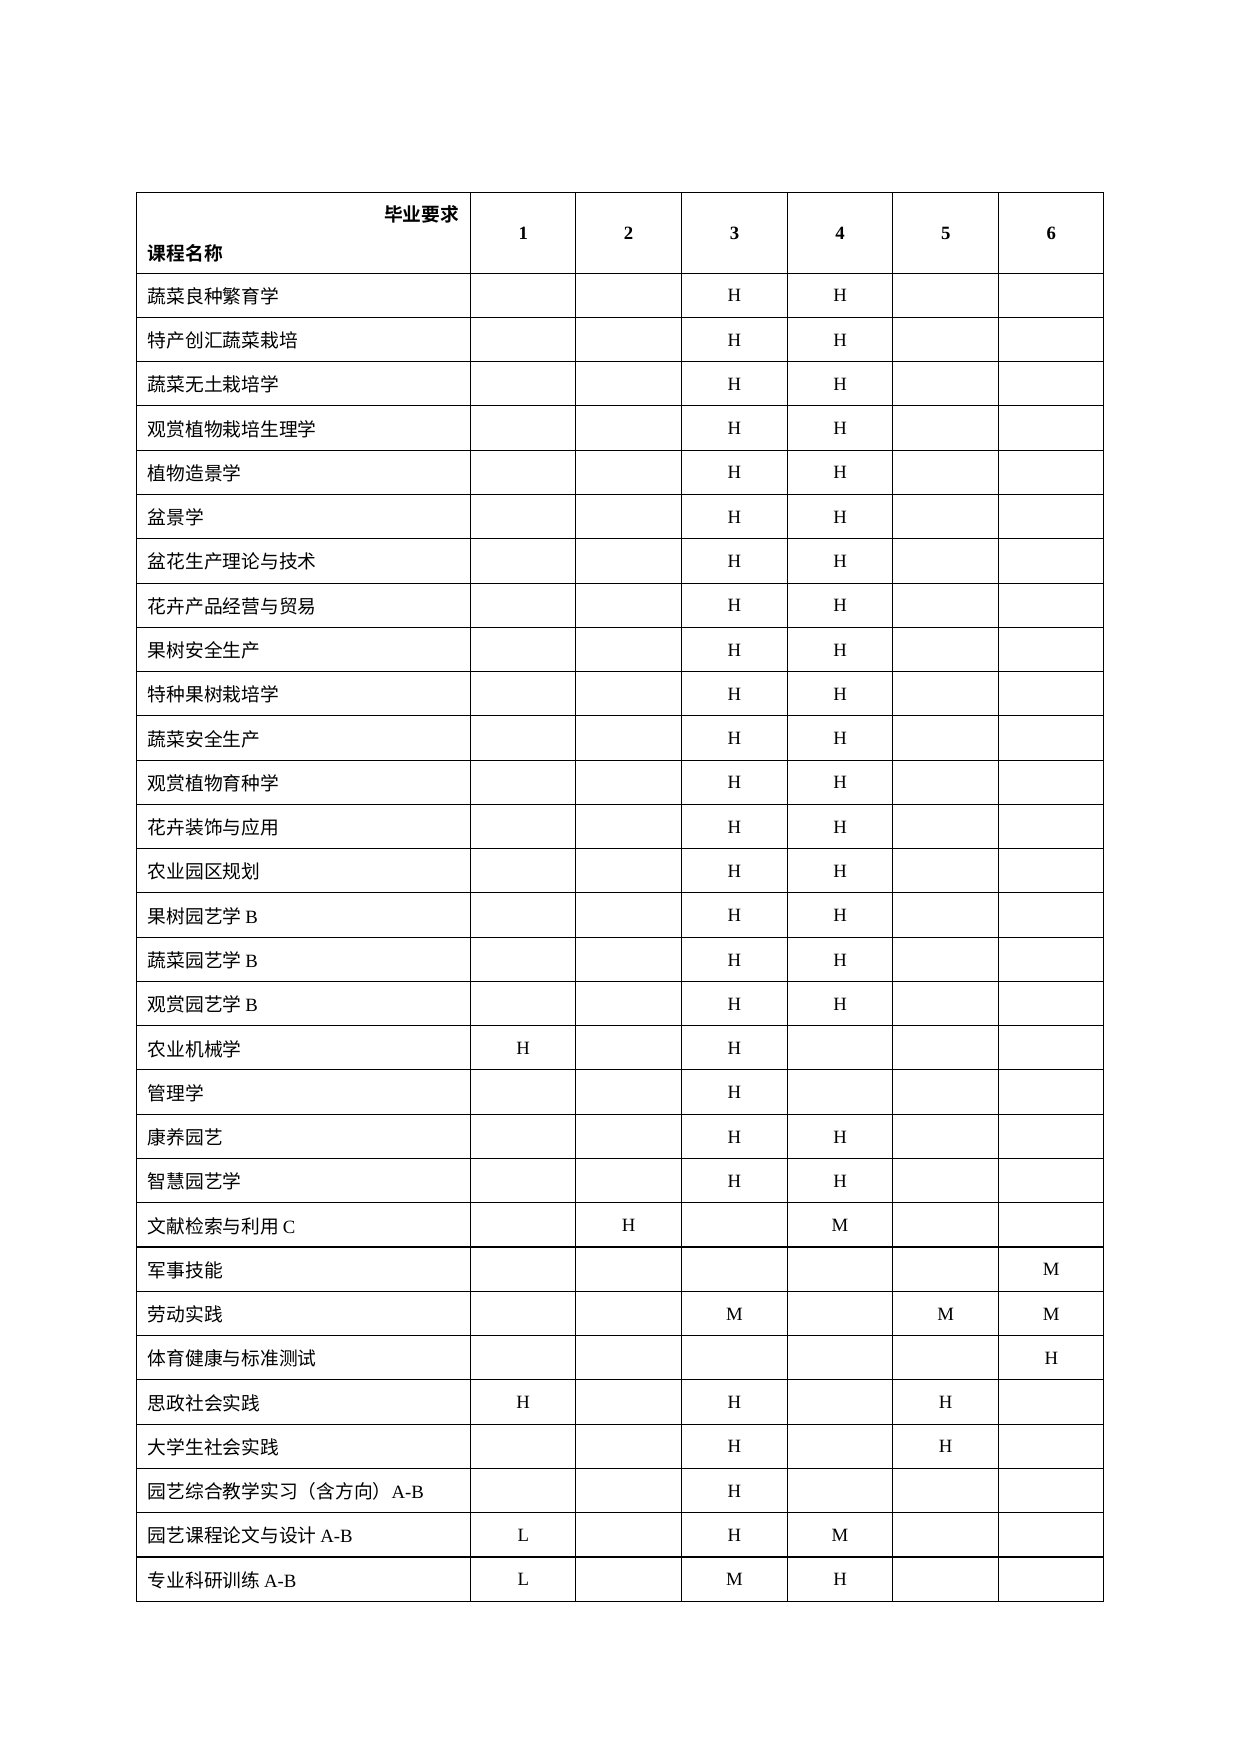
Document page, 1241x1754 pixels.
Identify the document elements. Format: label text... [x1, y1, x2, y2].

table_cell [471, 495, 575, 538]
table_cell [893, 584, 998, 627]
table_cell [893, 761, 998, 804]
table_cell [893, 362, 998, 405]
table_header 毕业要求 课程名称 [137, 193, 470, 272]
table_cell M [999, 1292, 1103, 1335]
table_cell H [682, 406, 787, 449]
table_cell [893, 628, 998, 671]
table_cell [576, 584, 681, 627]
table_cell 农业机械学 [137, 1026, 470, 1069]
table_cell [682, 1203, 787, 1246]
table_cell [999, 274, 1103, 317]
table_cell H [682, 1380, 787, 1423]
table_cell [893, 1203, 998, 1246]
table_cell [893, 1115, 998, 1158]
table_cell H [788, 672, 892, 715]
table_cell H [788, 539, 892, 582]
table_cell [999, 1159, 1103, 1202]
table_cell H [682, 982, 787, 1025]
table_cell 智慧园艺学 [137, 1159, 470, 1202]
table_cell 花卉产品经营与贸易 [137, 584, 470, 627]
table_cell [999, 761, 1103, 804]
table_cell M [788, 1203, 892, 1246]
table_cell [999, 1469, 1103, 1512]
table_cell 蔬菜无土栽培学 [137, 362, 470, 405]
table_cell [999, 362, 1103, 405]
table_cell [471, 628, 575, 671]
table_cell [999, 716, 1103, 759]
table_cell [893, 1159, 998, 1202]
table_cell H [682, 1026, 787, 1069]
table_cell 盆景学 [137, 495, 470, 538]
table_cell [576, 1115, 681, 1158]
table_cell [893, 406, 998, 449]
table_cell H [893, 1380, 998, 1423]
table_cell [893, 1469, 998, 1512]
table_cell H [999, 1336, 1103, 1379]
table_cell H [471, 1380, 575, 1423]
table_cell H [788, 1115, 892, 1158]
table_cell M [682, 1292, 787, 1335]
table_cell H [788, 406, 892, 449]
table_cell [471, 672, 575, 715]
table_cell L [471, 1513, 575, 1556]
table_cell [471, 1070, 575, 1114]
table_cell H [788, 362, 892, 405]
table_cell [471, 849, 575, 892]
table_cell [893, 495, 998, 538]
table_cell [576, 893, 681, 937]
table_cell [682, 1336, 787, 1379]
table_cell H [788, 805, 892, 848]
table_cell [576, 672, 681, 715]
table_cell [576, 451, 681, 494]
table_cell [999, 1026, 1103, 1069]
table_cell [471, 451, 575, 494]
table_cell [576, 1425, 681, 1468]
table_header 1 [471, 193, 575, 272]
table_cell [471, 1336, 575, 1379]
table_cell [999, 1513, 1103, 1556]
table_cell H [682, 672, 787, 715]
table_cell 文献检索与利用C [137, 1203, 470, 1246]
table_cell H [788, 761, 892, 804]
table_cell H [788, 584, 892, 627]
table_cell H [788, 1558, 892, 1601]
table_cell H [682, 893, 787, 937]
table_cell H [682, 761, 787, 804]
table_cell 思政社会实践 [137, 1380, 470, 1423]
table_cell [788, 1425, 892, 1468]
table_header 6 [999, 193, 1103, 272]
table_cell [893, 938, 998, 981]
table_cell [893, 1558, 998, 1601]
table_cell [893, 1070, 998, 1114]
table_cell [576, 1070, 681, 1114]
table_cell [999, 1558, 1103, 1601]
table_cell [999, 982, 1103, 1025]
table_cell [999, 1425, 1103, 1468]
table_header 2 [576, 193, 681, 272]
table_cell [576, 938, 681, 981]
table_cell H [682, 362, 787, 405]
table_cell [788, 1026, 892, 1069]
table_cell H [682, 628, 787, 671]
table_cell [576, 1558, 681, 1601]
table_cell [999, 495, 1103, 538]
table_cell [471, 761, 575, 804]
table_cell M [788, 1513, 892, 1556]
table_cell [788, 1336, 892, 1379]
table_cell H [576, 1203, 681, 1246]
table_cell [893, 274, 998, 317]
table_cell [471, 362, 575, 405]
table_cell H [788, 451, 892, 494]
table_cell [999, 1115, 1103, 1158]
table_cell 花卉装饰与应用 [137, 805, 470, 848]
table_cell 观赏植物栽培生理学 [137, 406, 470, 449]
table_cell H [682, 274, 787, 317]
table_cell [471, 1159, 575, 1202]
table_cell [576, 274, 681, 317]
table_cell H [682, 451, 787, 494]
table_cell 特产创汇蔬菜栽培 [137, 318, 470, 361]
table_cell [576, 495, 681, 538]
table_cell [576, 761, 681, 804]
table_cell H [682, 1513, 787, 1556]
table_cell H [682, 1070, 787, 1114]
table_cell [893, 849, 998, 892]
table_cell [999, 849, 1103, 892]
table_cell [893, 1026, 998, 1069]
table_cell [471, 1248, 575, 1291]
table_cell 果树园艺学B [137, 893, 470, 937]
table_cell [893, 539, 998, 582]
table_cell H [788, 938, 892, 981]
table_header 3 [682, 193, 787, 272]
table_cell [682, 1248, 787, 1291]
table_cell H [682, 805, 787, 848]
table_cell 园艺课程论文与设计A-B [137, 1513, 470, 1556]
table_cell H [682, 1469, 787, 1512]
table_cell 园艺综合教学实习（含方向）A-B [137, 1469, 470, 1512]
table_cell H [788, 1159, 892, 1202]
table_cell [999, 318, 1103, 361]
table_cell [471, 716, 575, 759]
table_cell [893, 716, 998, 759]
table_cell 蔬菜良种繁育学 [137, 274, 470, 317]
table_cell [576, 406, 681, 449]
table_cell [471, 406, 575, 449]
table_cell [471, 893, 575, 937]
table_cell H [682, 539, 787, 582]
table_cell 康养园艺 [137, 1115, 470, 1158]
table_cell H [788, 318, 892, 361]
table_cell [999, 672, 1103, 715]
table_cell [999, 1070, 1103, 1114]
table_cell [576, 849, 681, 892]
table_cell [471, 938, 575, 981]
table_cell [576, 982, 681, 1025]
table_cell H [682, 584, 787, 627]
table_cell 农业园区规划 [137, 849, 470, 892]
table_cell 植物造景学 [137, 451, 470, 494]
table_cell M [682, 1558, 787, 1601]
table_header 5 [893, 193, 998, 272]
table_cell [999, 1203, 1103, 1246]
table_cell [471, 539, 575, 582]
table_header 4 [788, 193, 892, 272]
table_cell H [788, 716, 892, 759]
table_cell 观赏植物育种学 [137, 761, 470, 804]
table_cell [576, 1380, 681, 1423]
table_cell M [893, 1292, 998, 1335]
table_cell 专业科研训练A-B [137, 1558, 470, 1601]
table_cell 特种果树栽培学 [137, 672, 470, 715]
table_cell H [682, 1425, 787, 1468]
table_cell 管理学 [137, 1070, 470, 1114]
table_cell H [788, 274, 892, 317]
table_cell [893, 982, 998, 1025]
table_cell [471, 1115, 575, 1158]
table_cell [788, 1469, 892, 1512]
table_cell 蔬菜安全生产 [137, 716, 470, 759]
table_cell [576, 1292, 681, 1335]
table_cell [576, 1248, 681, 1291]
table_cell H [788, 849, 892, 892]
table_cell 盆花生产理论与技术 [137, 539, 470, 582]
table_cell [893, 893, 998, 937]
table_cell [893, 1248, 998, 1291]
table_cell [576, 1336, 681, 1379]
table_cell [471, 1292, 575, 1335]
table_cell [471, 584, 575, 627]
table_cell H [471, 1026, 575, 1069]
table_cell [788, 1070, 892, 1114]
table_cell [999, 938, 1103, 981]
table_cell [576, 628, 681, 671]
table_cell H [682, 1115, 787, 1158]
table_cell 果树安全生产 [137, 628, 470, 671]
table_cell [471, 982, 575, 1025]
table_cell [576, 1026, 681, 1069]
table_cell [999, 451, 1103, 494]
table_cell H [682, 318, 787, 361]
table_cell L [471, 1558, 575, 1601]
table_cell [576, 362, 681, 405]
table_cell [893, 318, 998, 361]
table_cell [471, 1425, 575, 1468]
table_cell [999, 628, 1103, 671]
table_cell [893, 672, 998, 715]
table_cell H [893, 1425, 998, 1468]
table_cell H [788, 893, 892, 937]
table_cell [471, 1203, 575, 1246]
table_cell H [788, 495, 892, 538]
table_cell 军事技能 [137, 1248, 470, 1291]
table_cell H [682, 849, 787, 892]
table_cell 蔬菜园艺学B [137, 938, 470, 981]
table_cell H [788, 628, 892, 671]
table_cell [576, 539, 681, 582]
table_cell [999, 539, 1103, 582]
table_cell [576, 805, 681, 848]
table_cell [999, 805, 1103, 848]
table_cell M [999, 1248, 1103, 1291]
table_cell H [682, 495, 787, 538]
table_cell [471, 1469, 575, 1512]
table_cell 大学生社会实践 [137, 1425, 470, 1468]
table_cell [893, 1336, 998, 1379]
table_cell 劳动实践 [137, 1292, 470, 1335]
table_cell [893, 451, 998, 494]
table_cell [999, 1380, 1103, 1423]
table_cell H [682, 938, 787, 981]
table_cell [471, 318, 575, 361]
table_cell [471, 805, 575, 848]
table_cell [576, 318, 681, 361]
table_cell [576, 1513, 681, 1556]
table_cell [788, 1380, 892, 1423]
table_cell H [682, 716, 787, 759]
table_cell 观赏园艺学B [137, 982, 470, 1025]
table_cell [788, 1248, 892, 1291]
table_cell [893, 805, 998, 848]
table_cell [999, 893, 1103, 937]
table_cell [576, 716, 681, 759]
table_cell H [788, 982, 892, 1025]
table_cell [788, 1292, 892, 1335]
table_cell [893, 1513, 998, 1556]
table_cell [999, 406, 1103, 449]
table_cell [999, 584, 1103, 627]
table_cell H [682, 1159, 787, 1202]
table_cell 体育健康与标准测试 [137, 1336, 470, 1379]
table_cell [471, 274, 575, 317]
table_cell [576, 1469, 681, 1512]
table_cell [576, 1159, 681, 1202]
